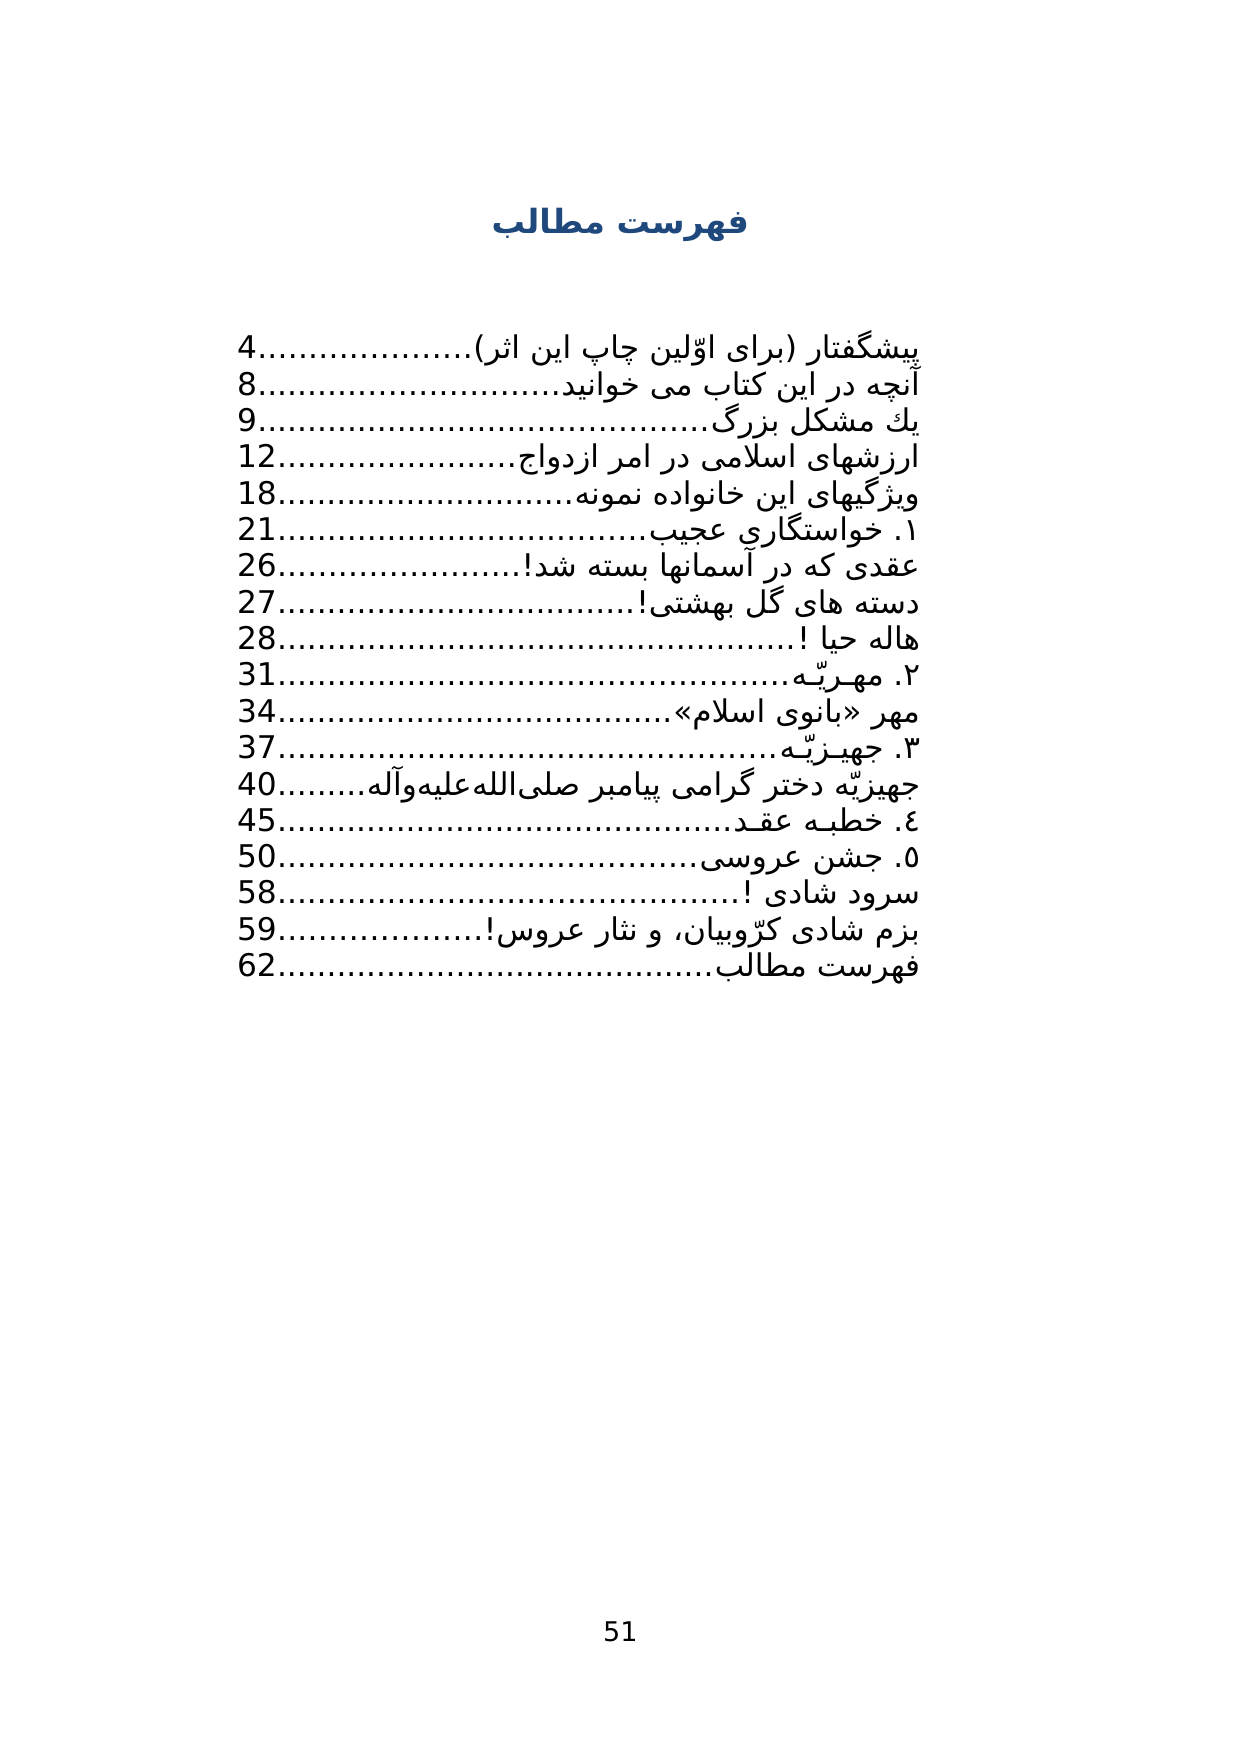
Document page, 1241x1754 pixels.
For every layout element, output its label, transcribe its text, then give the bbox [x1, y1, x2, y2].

subtitle فهرست مطالب [236, 202, 1004, 241]
